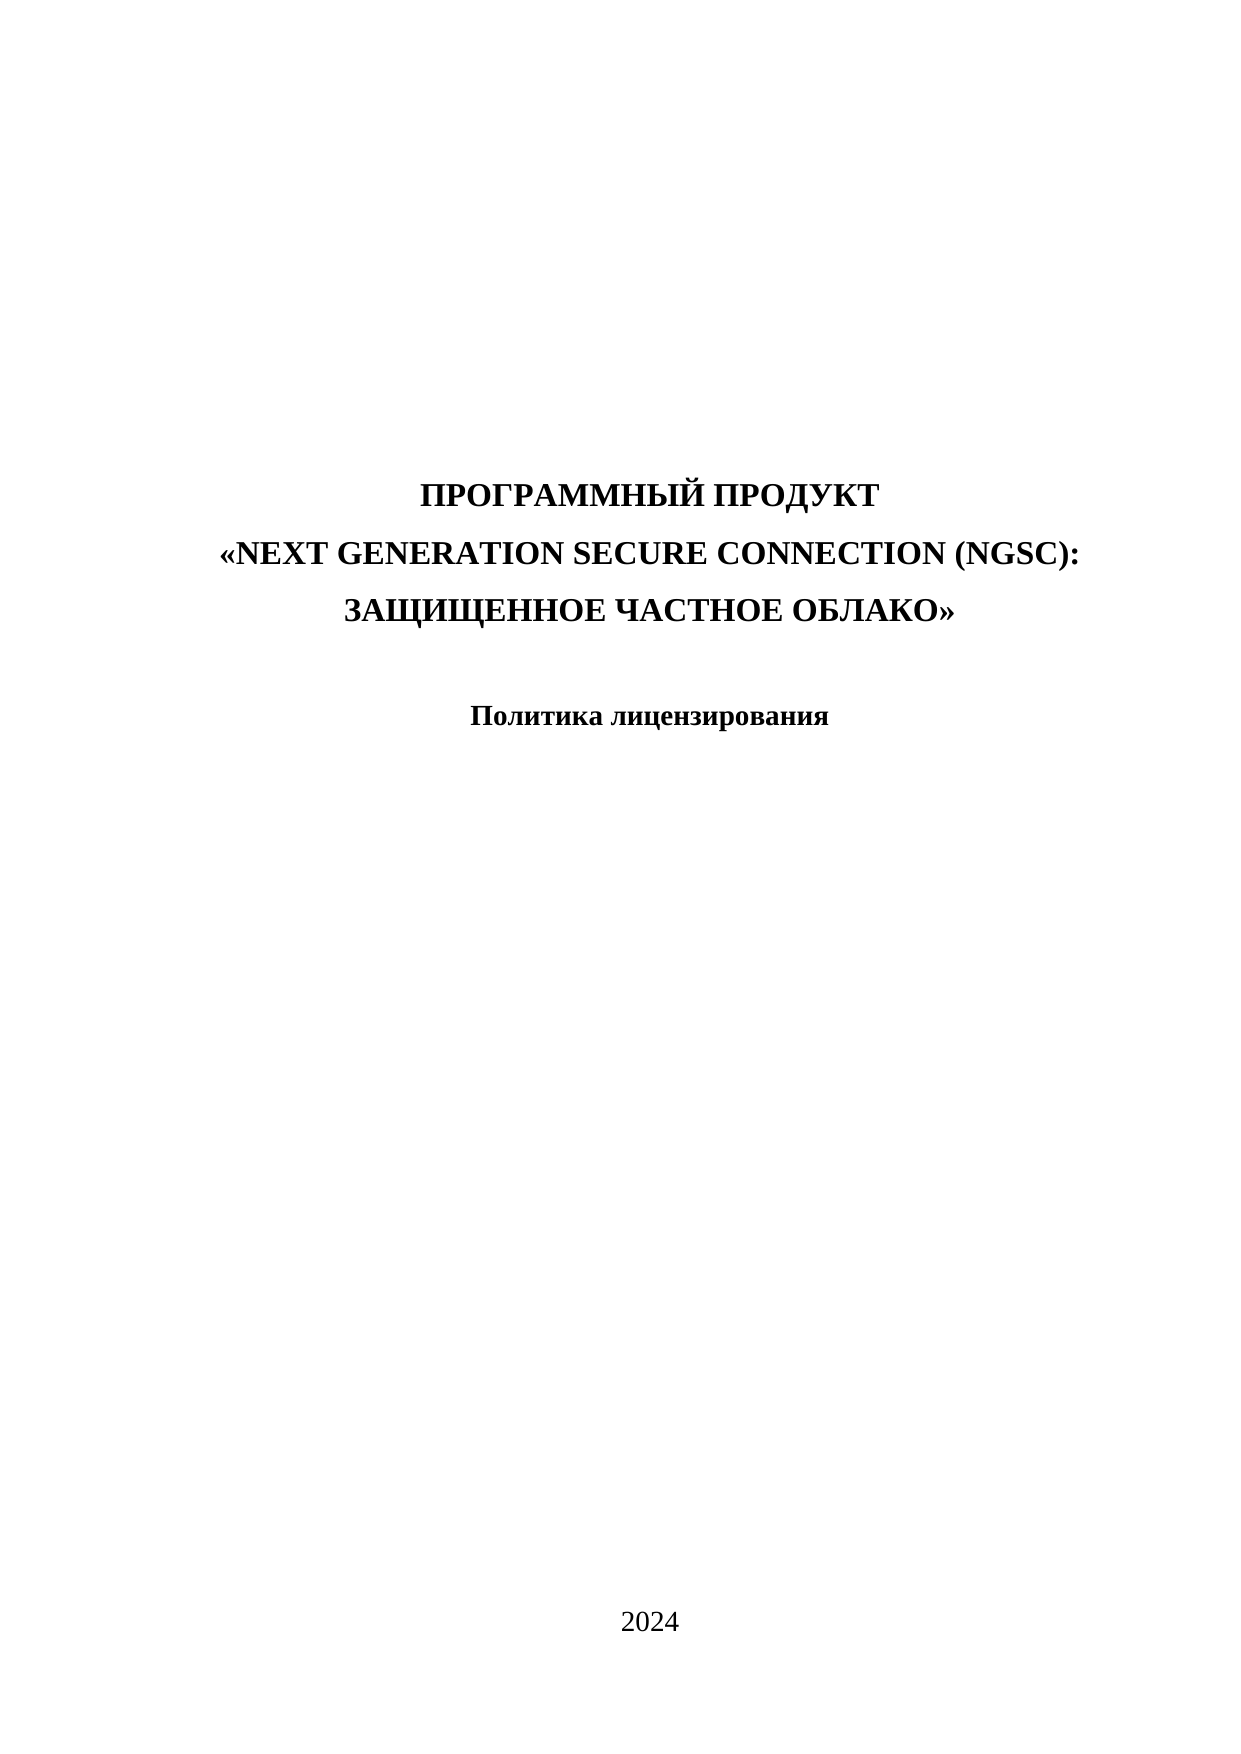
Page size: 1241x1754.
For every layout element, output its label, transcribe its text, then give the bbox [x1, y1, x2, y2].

text «NEXT GENERATION SECURE CONNECTION (NGSC): ЗАЩИЩЕННОЕ ЧАСТНОЕ ОБЛАКО» [148, 533, 1152, 629]
text ПРОГРАММНЫЙ ПРОДУКТ [148, 475, 1152, 514]
text Политика лицензирования [148, 698, 1152, 732]
text 2024 [148, 1604, 1152, 1637]
